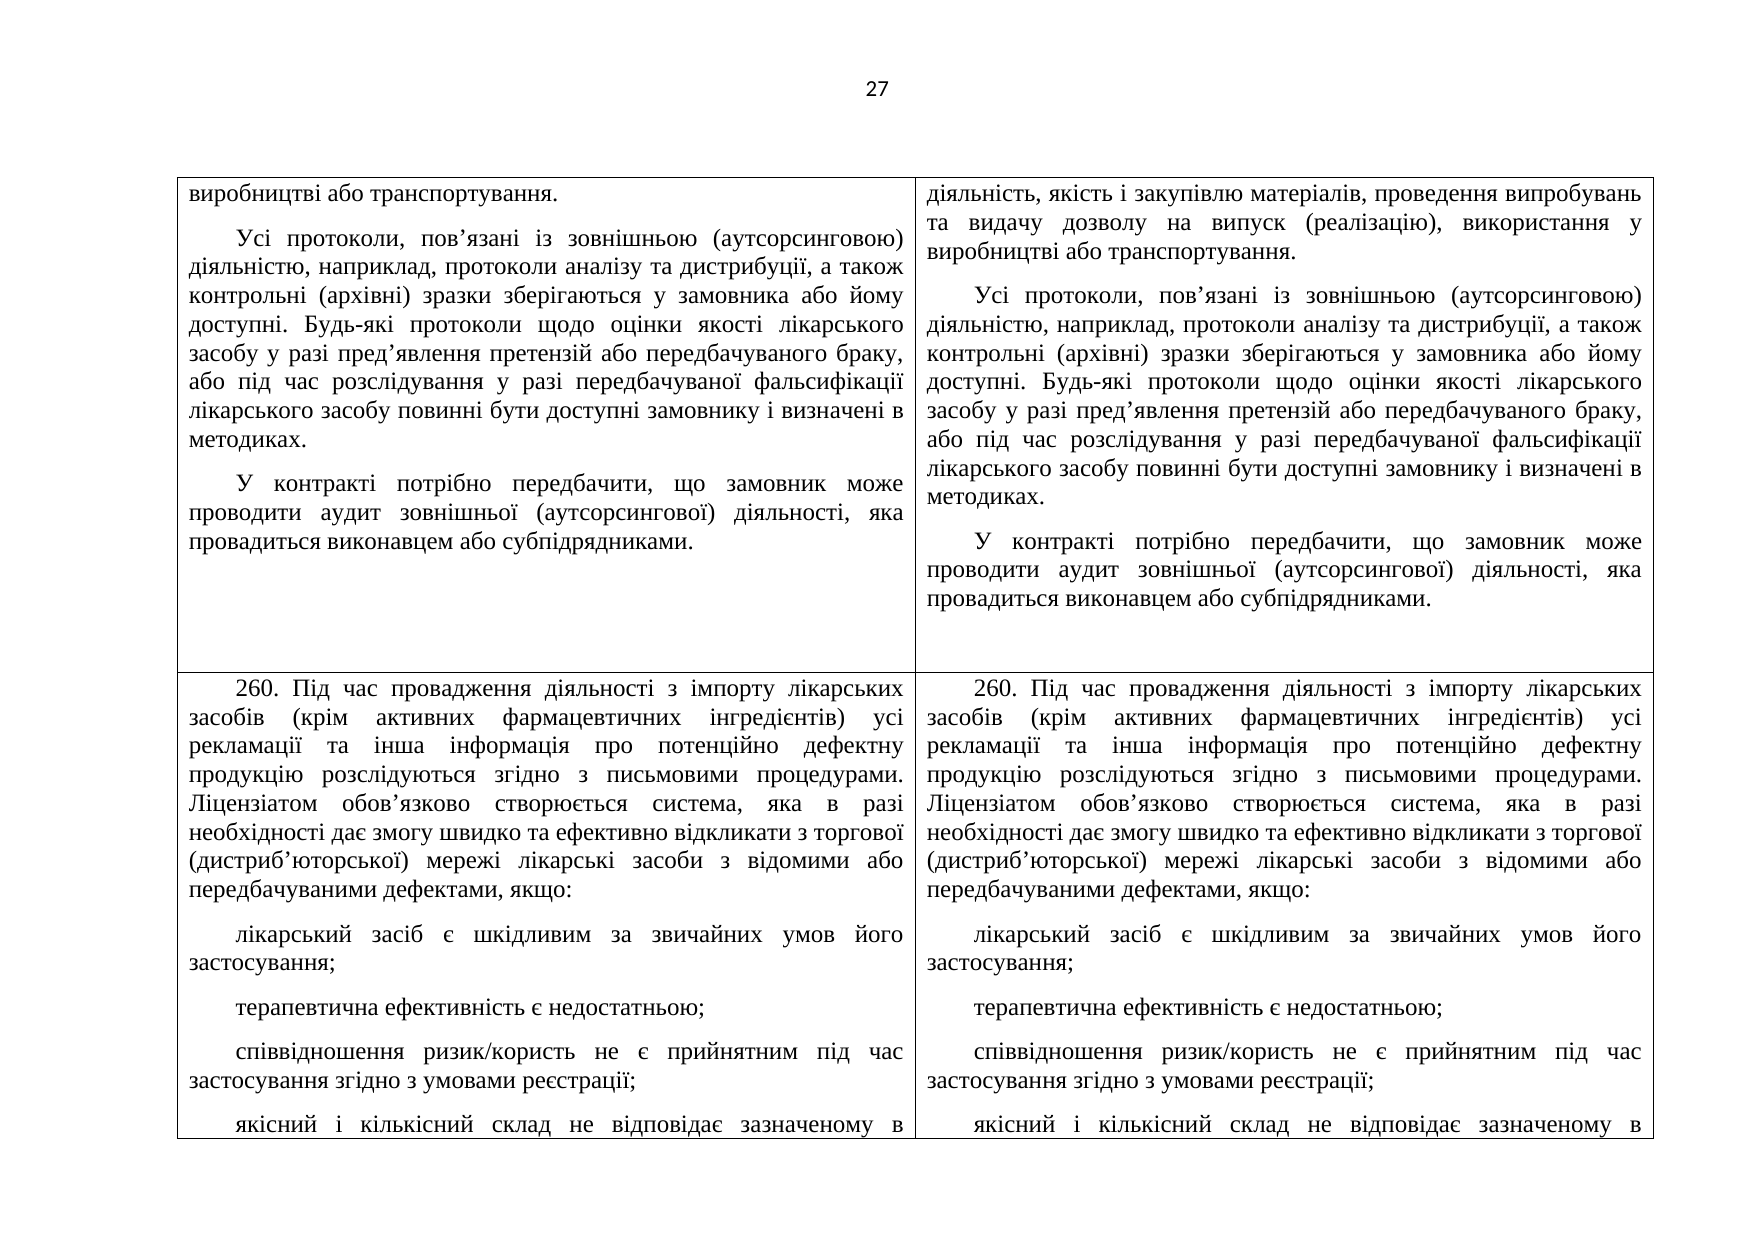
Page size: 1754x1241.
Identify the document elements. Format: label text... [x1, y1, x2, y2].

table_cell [178, 178, 915, 672]
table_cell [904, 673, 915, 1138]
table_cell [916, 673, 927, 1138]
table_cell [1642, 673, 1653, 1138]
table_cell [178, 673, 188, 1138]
